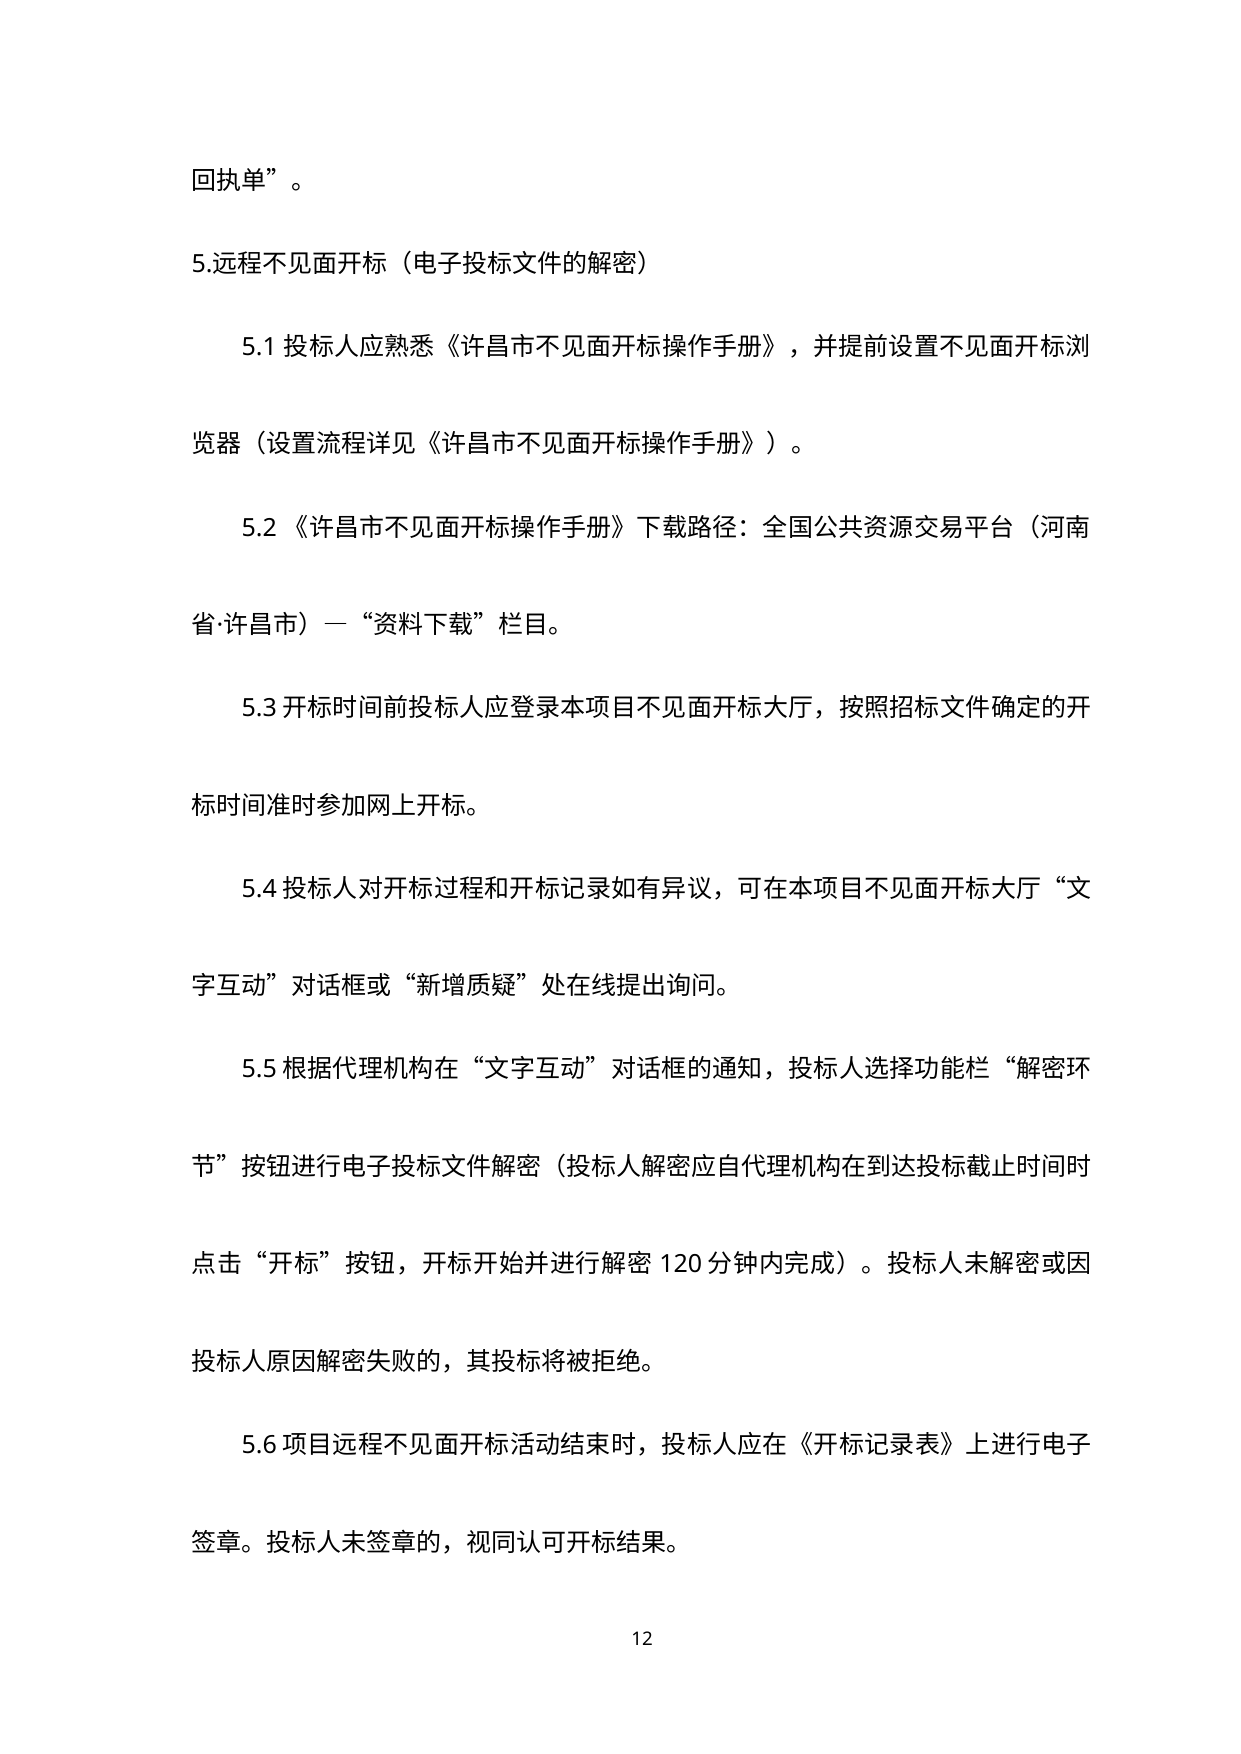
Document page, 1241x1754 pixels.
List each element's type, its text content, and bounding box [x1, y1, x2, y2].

text 5.5根据代理机构在“文字互动”对话框的通知，投标人选择功能栏“解密环节”按钮进行电子投标文件解密（投标人解密应自代理机构在到达投标截止时间时点击“开标”按钮，开标开始并进行解密120分钟内完成）。投标人未解密或因投标人原因解密失败的，其投标将被拒绝。 [191, 1034, 1092, 1392]
text 5.2 《许昌市不见面开标操作手册》下载路径：全国公共资源交易平台（河南省·许昌市）—“资料下载”栏目。 [191, 493, 1092, 655]
text 5.4投标人对开标过程和开标记录如有异议，可在本项目不见面开标大厅“文字互动”对话框或“新增质疑”处在线提出询问。 [191, 854, 1092, 1016]
text 5.1 投标人应熟悉《许昌市不见面开标操作手册》，并提前设置不见面开标浏览器（设置流程详见《许昌市不见面开标操作手册》）。 [191, 312, 1092, 474]
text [191, 146, 1092, 211]
text 5.远程不见面开标（电子投标文件的解密） [191, 229, 1092, 294]
text 5.3开标时间前投标人应登录本项目不见面开标大厅，按照招标文件确定的开标时间准时参加网上开标。 [191, 673, 1092, 836]
text 5.6项目远程不见面开标活动结束时，投标人应在《开标记录表》上进行电子签章。投标人未签章的，视同认可开标结果。 [191, 1410, 1092, 1573]
